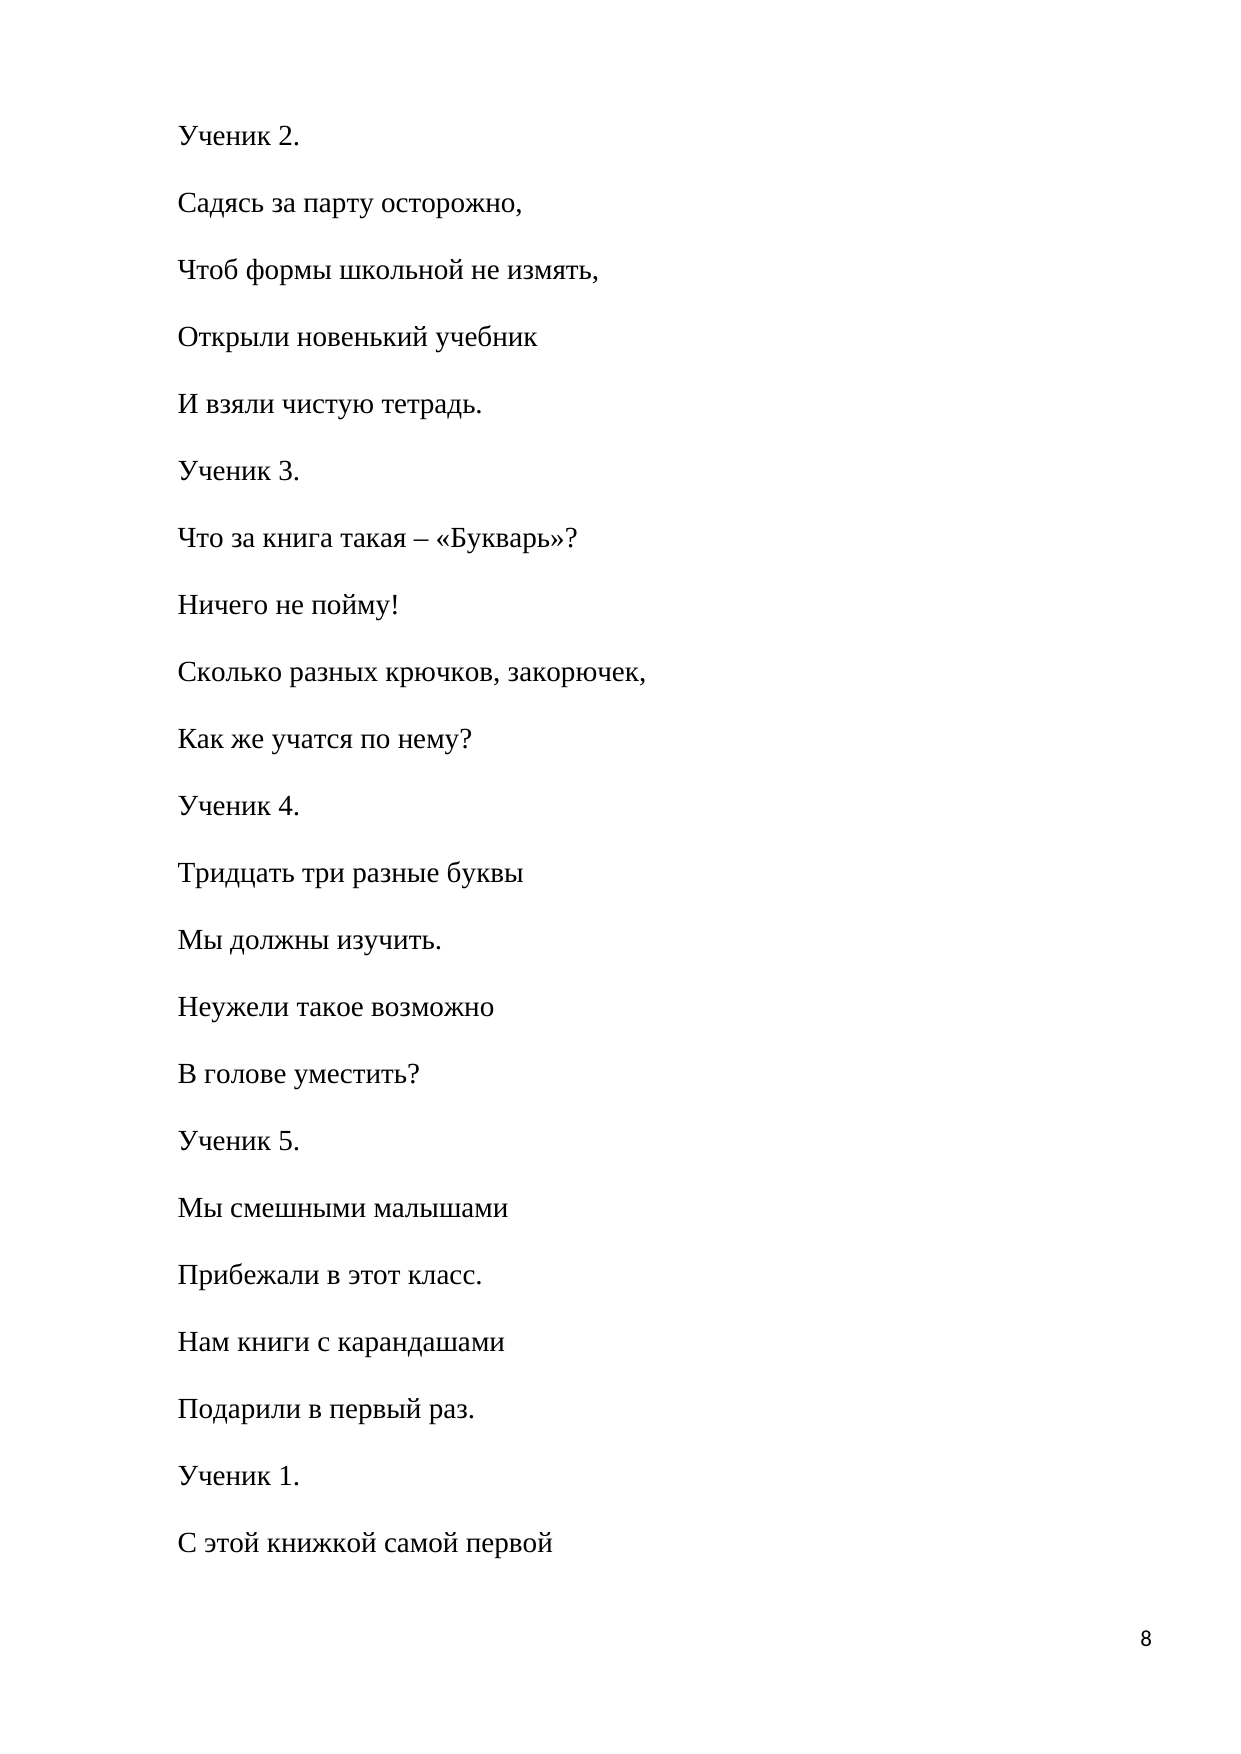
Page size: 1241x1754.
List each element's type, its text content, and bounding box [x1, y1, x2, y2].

text Тридцать три разные буквы [177, 855, 1152, 888]
text Чтоб формы школьной не измять, [177, 252, 1152, 286]
text В голове уместить? [177, 1056, 1152, 1089]
text Что за книга такая – «Букварь»? [177, 520, 1152, 553]
text С этой книжкой самой первой [177, 1525, 1152, 1558]
text Мы смешными малышами [177, 1190, 1152, 1223]
text Сколько разных крючков, закорючек, [177, 654, 1152, 687]
text Ученик 5. [177, 1123, 1152, 1156]
text Ученик 1. [177, 1458, 1152, 1491]
text Как же учатся по нему? [177, 721, 1152, 754]
text Садясь за парту осторожно, [177, 185, 1152, 219]
text Ничего не пойму! [177, 587, 1152, 621]
text Ученик 3. [177, 453, 1152, 487]
text Ученик 2. [177, 118, 1152, 152]
text И взяли чистую тетрадь. [177, 386, 1152, 419]
text Открыли новенький учебник [177, 319, 1152, 353]
text Подарили в первый раз. [177, 1391, 1152, 1424]
text Нам книги с карандашами [177, 1324, 1152, 1357]
text Мы должны изучить. [177, 922, 1152, 955]
text Неужели такое возможно [177, 989, 1152, 1022]
text Ученик 4. [177, 788, 1152, 821]
text Прибежали в этот класс. [177, 1257, 1152, 1290]
